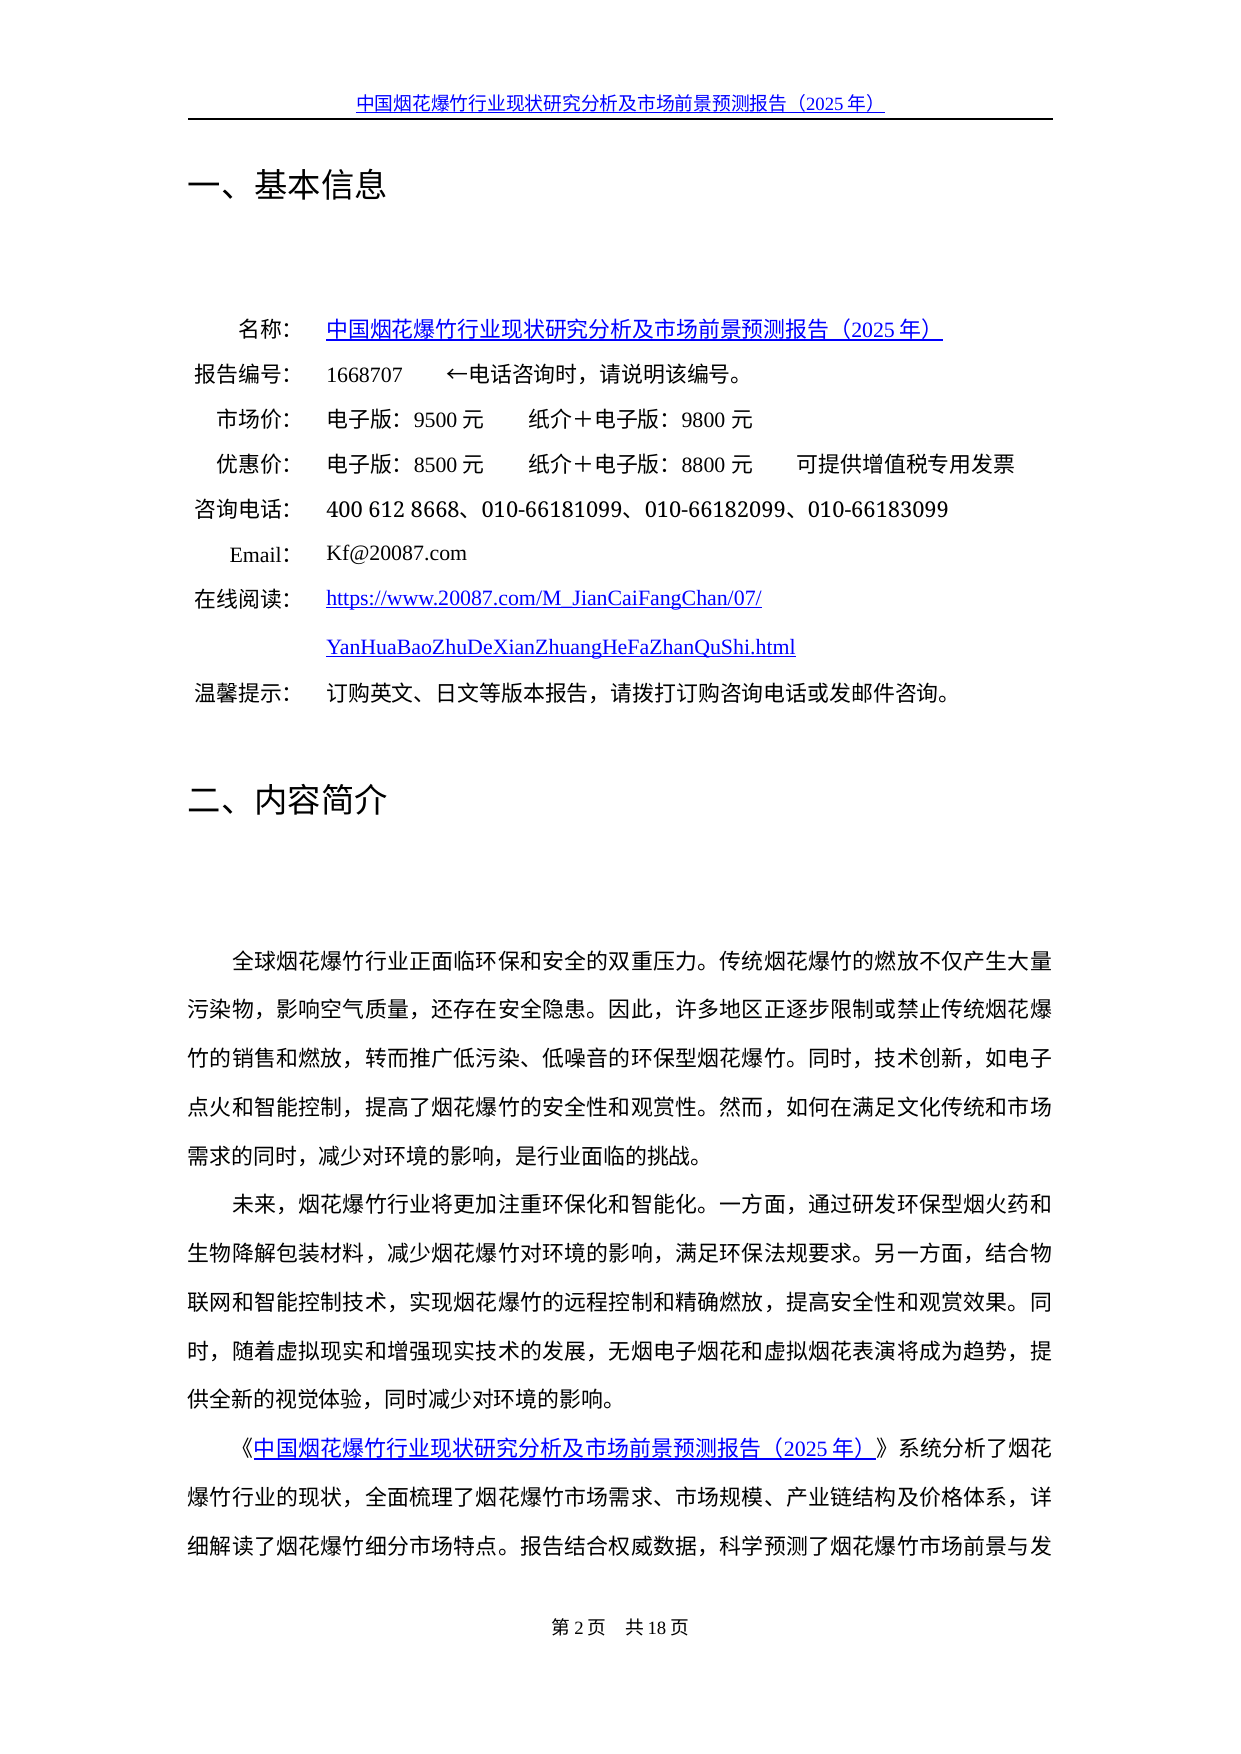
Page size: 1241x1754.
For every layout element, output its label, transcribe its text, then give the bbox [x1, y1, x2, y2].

table_cell 订购英文、日文等版本报告，请拨打订购咨询电话或发邮件咨询。 [315, 675, 1073, 720]
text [187, 943, 1053, 1561]
table_cell 报告编号： [167, 357, 315, 402]
table_cell 电子版：8500 元 纸介＋电子版：8800 元 可提供增值税专用发票 [315, 447, 1073, 492]
table_cell 电子版：9500 元 纸介＋电子版：9800 元 [315, 402, 1073, 447]
table_header 中国烟花爆竹行业现状研究分析及市场前景预测报告（2025年） [315, 312, 1073, 357]
title 二、内容简介 [187, 766, 1053, 831]
table_cell Email： [167, 537, 315, 582]
table_cell 温馨提示： [167, 675, 315, 720]
title 一、基本信息 [187, 150, 1053, 215]
table_cell 在线阅读： [167, 582, 315, 675]
table_cell Kf@20087.com [315, 537, 1073, 582]
table_cell 优惠价： [167, 447, 315, 492]
table_cell 400 612 8668、010-66181099、010-66182099、010-66183099 [315, 492, 1073, 537]
table_header 名称： [167, 312, 315, 357]
table_cell 咨询电话： [167, 492, 315, 537]
table_cell 1668707 ←电话咨询时，请说明该编号。 [315, 357, 1073, 402]
table_cell [315, 582, 1073, 675]
table_cell 市场价： [167, 402, 315, 447]
